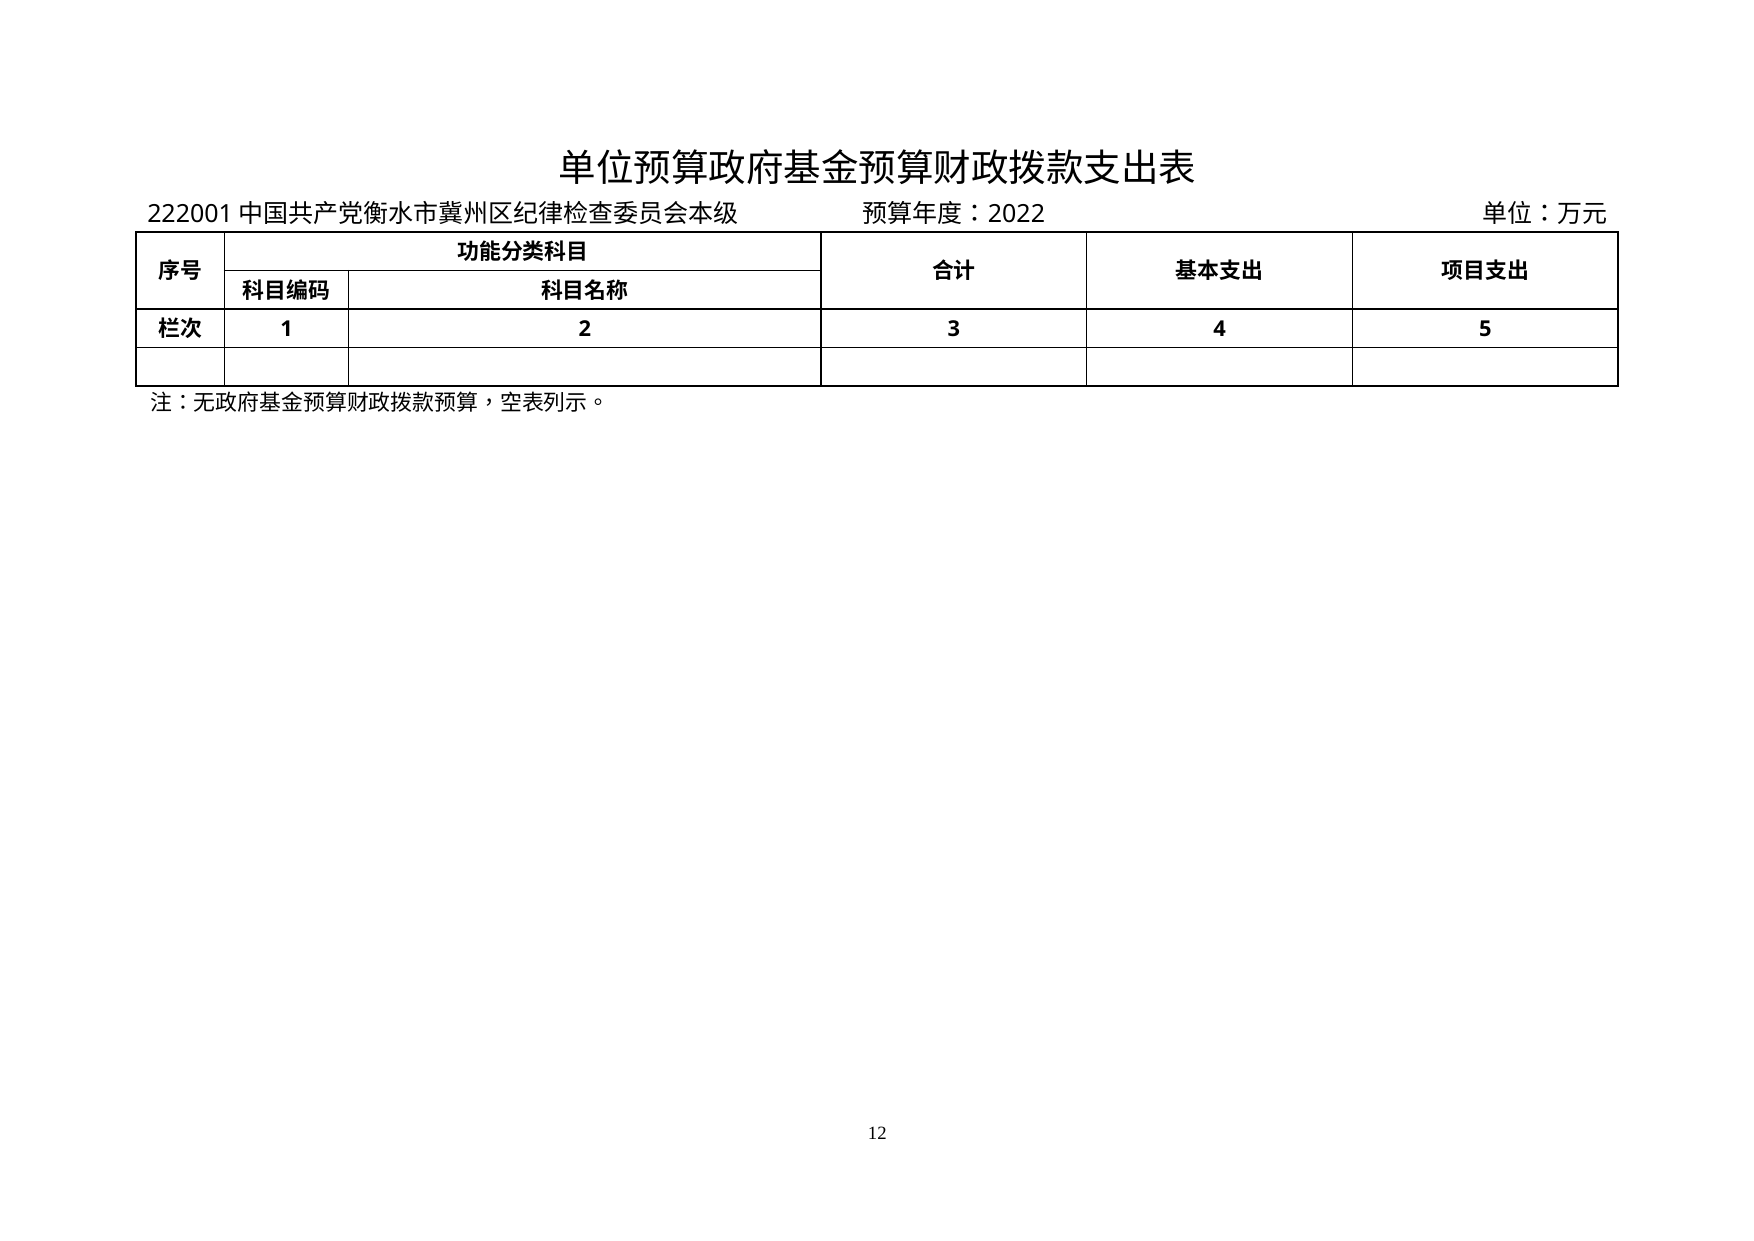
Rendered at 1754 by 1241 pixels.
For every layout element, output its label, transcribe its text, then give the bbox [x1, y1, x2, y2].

table_cell [349, 348, 820, 385]
table_cell 3 [822, 310, 1086, 347]
table_cell 功能分类科目 [225, 233, 820, 270]
table_cell 项目支出 [1353, 233, 1617, 308]
table_cell 合计 [822, 233, 1086, 308]
table_cell 科目名称 [349, 271, 820, 308]
table_cell 2 [349, 310, 820, 347]
table_cell [225, 348, 348, 385]
table_cell 栏次 [137, 310, 224, 347]
text 单位预算政府基金预算财政拨款支出表 [106, 142, 1648, 193]
table_cell [1353, 348, 1617, 385]
table_header 预算年度：2022 [822, 195, 1086, 231]
table_cell 序号 [137, 233, 224, 308]
table_cell 基本支出 [1087, 233, 1352, 308]
table_cell 1 [225, 310, 348, 347]
table_cell [137, 348, 224, 385]
table_cell 5 [1353, 310, 1617, 347]
table_header 222001中国共产党衡水市冀州区纪律检查委员会本级 [137, 195, 820, 231]
table_cell [1087, 348, 1352, 385]
text 注：无政府基金预算财政拨款预算，空表列示。 [106, 387, 1648, 416]
table_cell [822, 348, 1086, 385]
table_cell 科目编码 [225, 271, 348, 308]
table_header 单位：万元 [1087, 195, 1617, 231]
table_cell 4 [1087, 310, 1352, 347]
